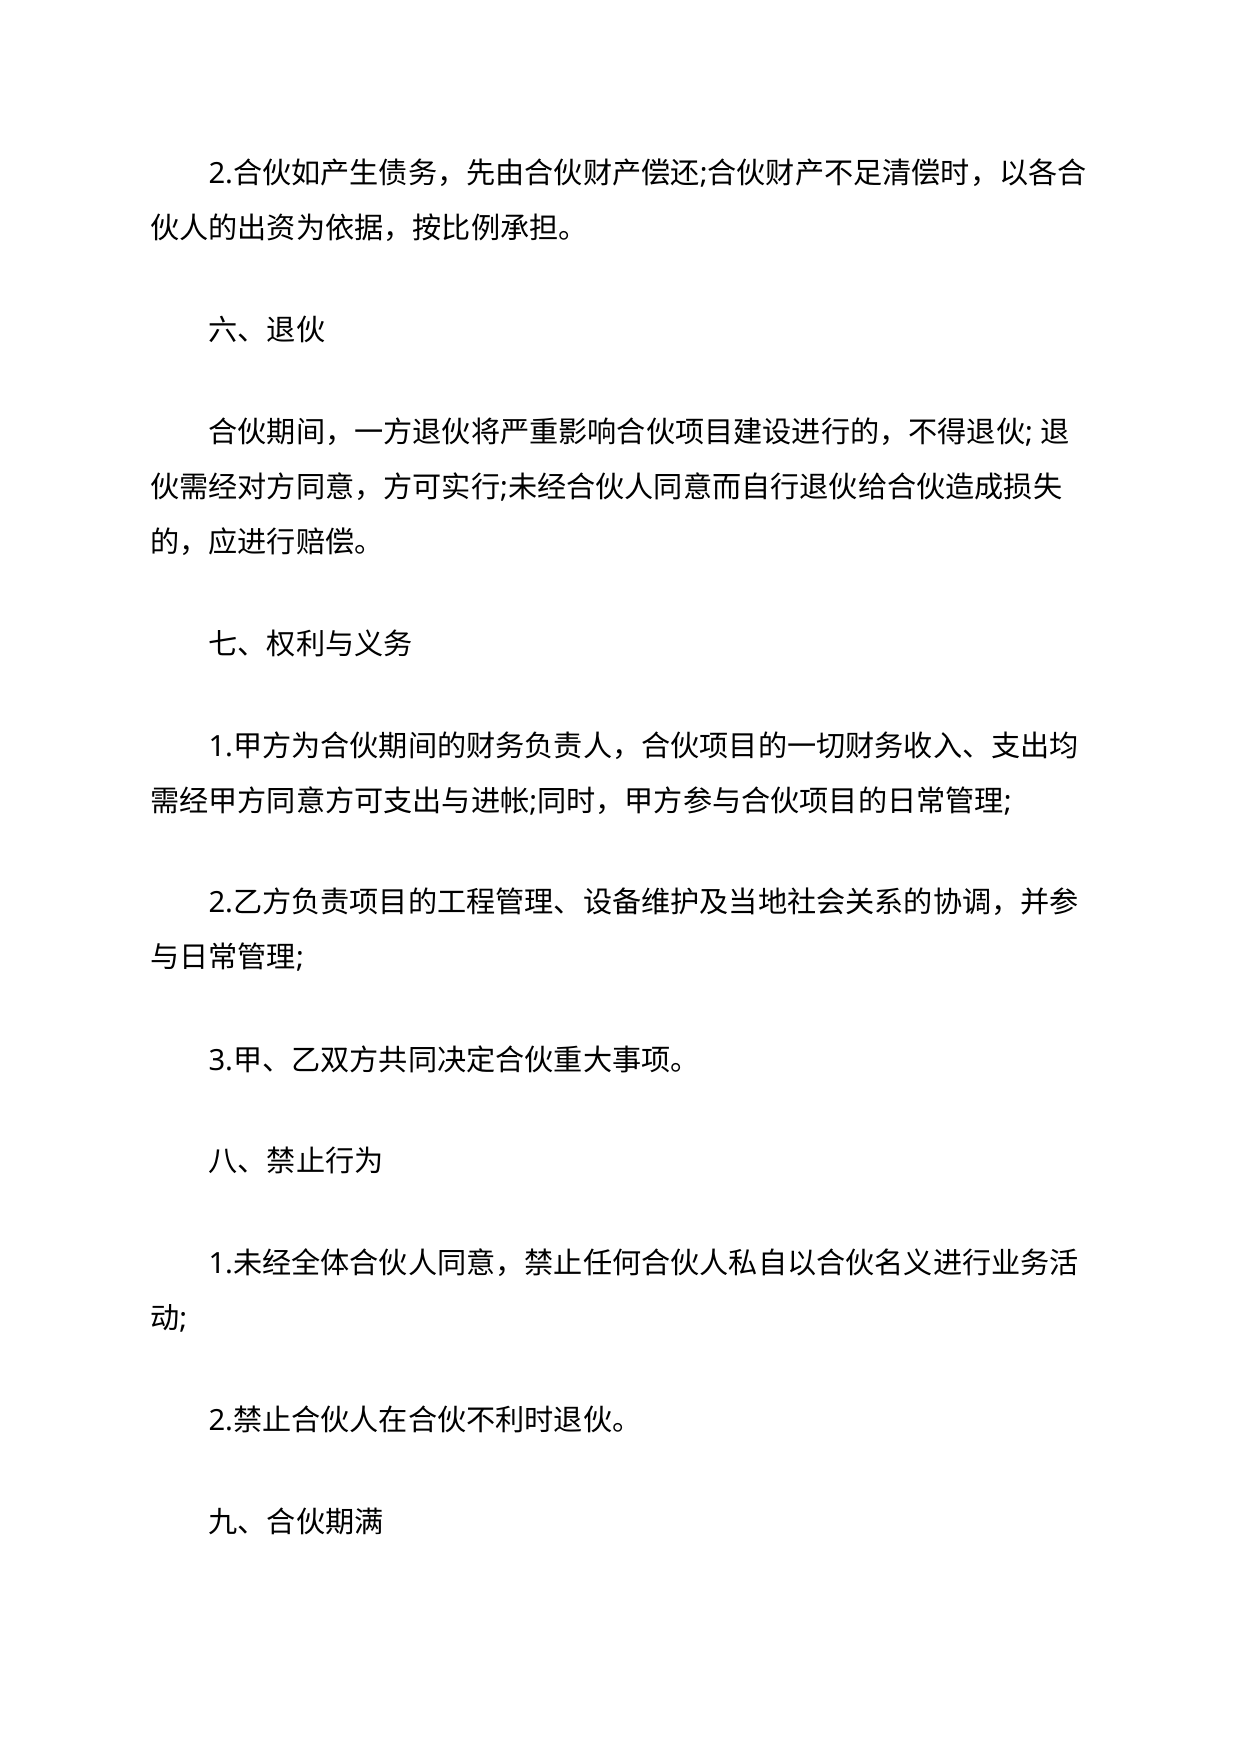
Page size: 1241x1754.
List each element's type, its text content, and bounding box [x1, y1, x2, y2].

text 1.未经全体合伙人同意，禁止任何合伙人私自以合伙名义进行业务活动; [150, 1240, 1090, 1337]
text 2.禁止合伙人在合伙不利时退伙。 [150, 1397, 1090, 1439]
text 八、禁止行为 [150, 1138, 1090, 1180]
text 七、权利与义务 [150, 620, 1090, 663]
text 合伙期间，一方退伙将严重影响合伙项目建设进行的，不得退伙; 退伙需经对方同意，方可实行;未经合伙人同意而自行退伙给合伙造成损失的，应进行赔偿。 [150, 408, 1090, 561]
text 六、退伙 [150, 307, 1090, 349]
text 九、合伙期满 [150, 1499, 1090, 1541]
text 2.合伙如产生债务，先由合伙财产偿还;合伙财产不足清偿时，以各合伙人的出资为依据，按比例承担。 [150, 150, 1090, 247]
text 3.甲、乙双方共同决定合伙重大事项。 [150, 1036, 1090, 1078]
text 1.甲方为合伙期间的财务负责人，合伙项目的一切财务收入、支出均需经甲方同意方可支出与进帐;同时，甲方参与合伙项目的日常管理; [150, 722, 1090, 819]
text 2.乙方负责项目的工程管理、设备维护及当地社会关系的协调，并参与日常管理; [150, 879, 1090, 976]
